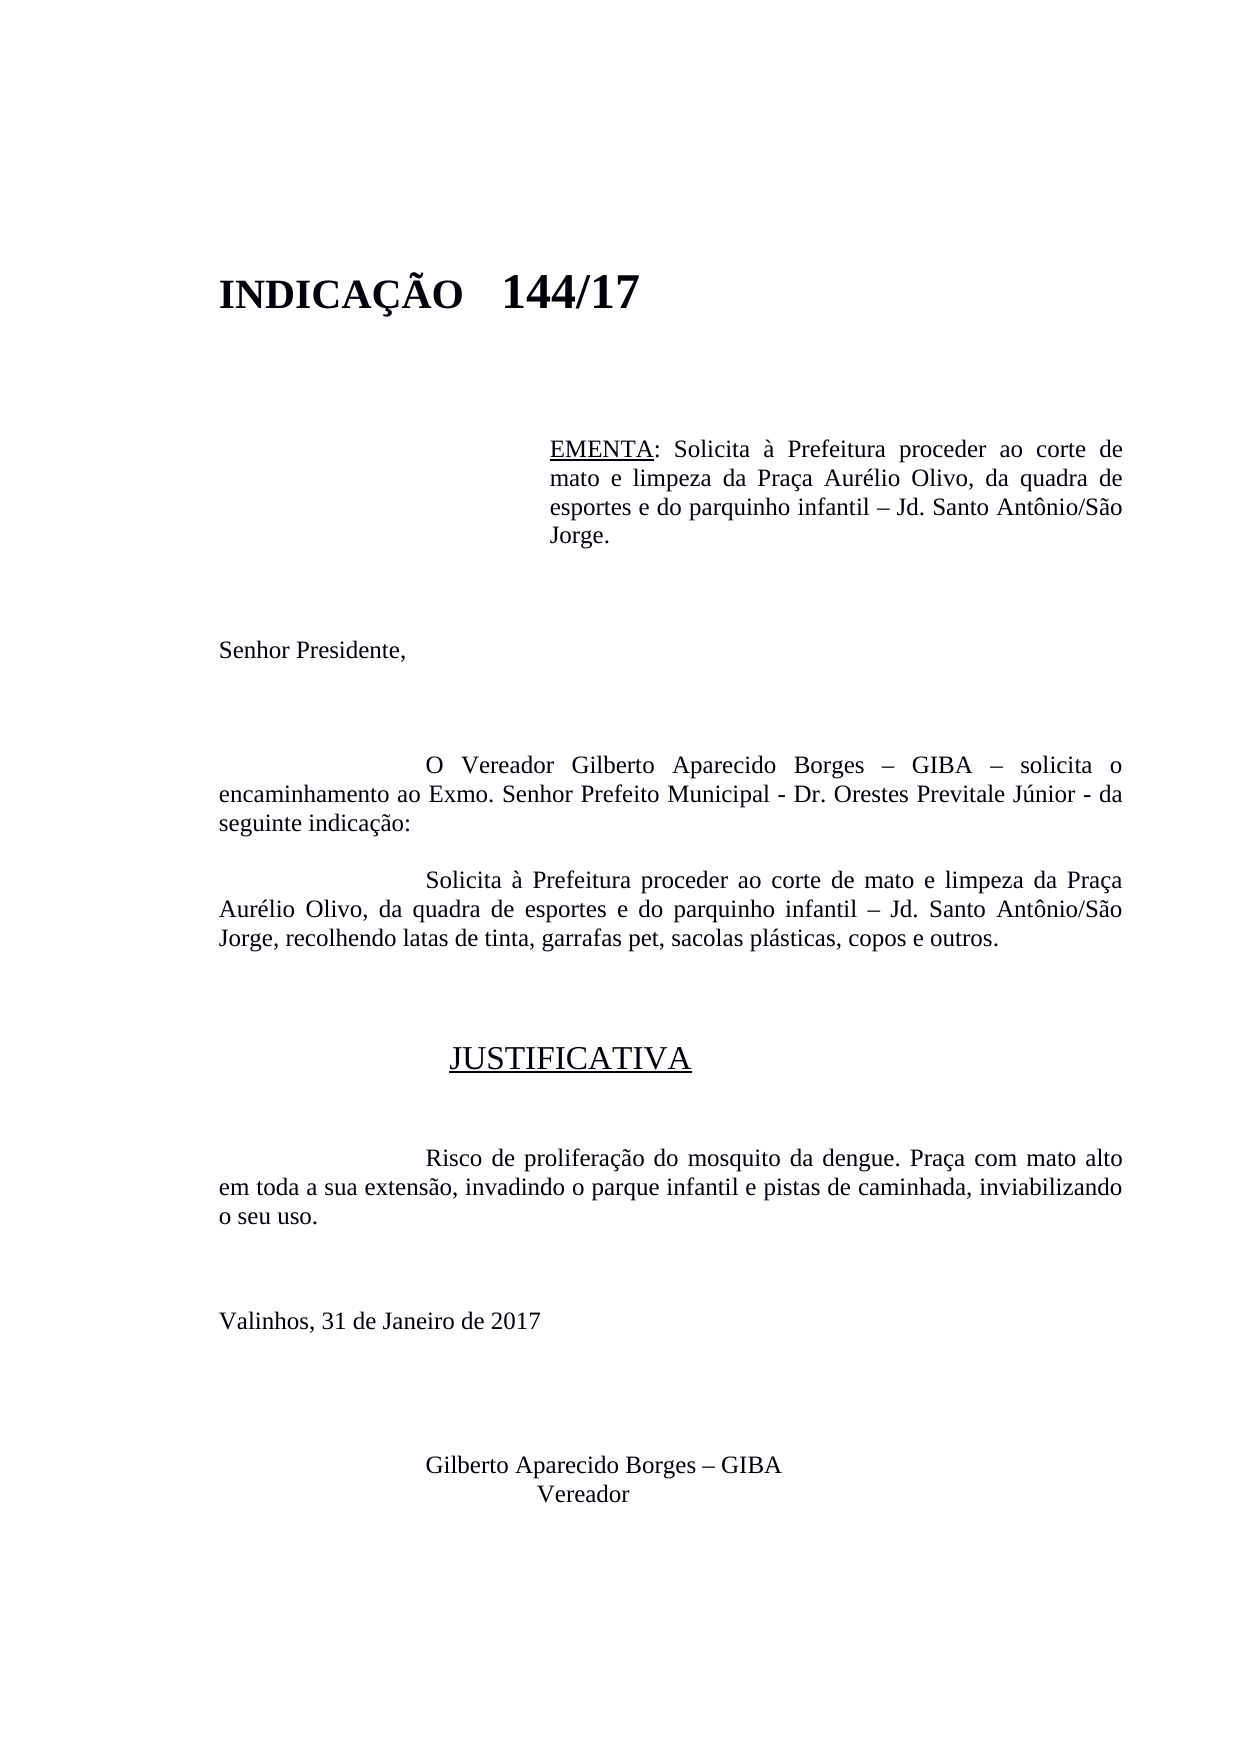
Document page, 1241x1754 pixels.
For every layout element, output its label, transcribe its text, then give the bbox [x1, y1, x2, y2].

text Risco de proliferação do mosquito da dengue. Praça com mato alto em toda a sua extensão, invadindo o parque infantil e pistas de caminhada, inviabilizando o seu uso. [219, 1143, 1123, 1230]
text Vereador [242, 1479, 1123, 1508]
text INDICAÇÃO 144/17 [219, 262, 1123, 319]
text Senhor Presidente, [219, 636, 1123, 664]
text O Vereador Gilberto Aparecido Borges – GIBA – solicita o encaminhamento ao Exmo. Senhor Prefeito Municipal - Dr. Orestes Previtale Júnior - da seguinte indicação: [219, 751, 1123, 837]
text Solicita à Prefeitura proceder ao corte de mato e limpeza da Praça Aurélio Olivo, da quadra de esportes e do parquinho infantil – Jd. Santo Antônio/São Jorge, recolhendo latas de tinta, garrafas pet, sacolas plásticas, copos e outros. [219, 866, 1123, 952]
text Gilberto Aparecido Borges – GIBA [242, 1450, 1123, 1479]
text Valinhos, 31 de Janeiro de 2017 [219, 1306, 1123, 1335]
text EMENTA: Solicita à Prefeitura proceder ao corte de mato e limpeza da Praça Aurélio Olivo, da quadra de esportes e do parquinho infantil – Jd. Santo Antônio/São Jorge. [549, 434, 1123, 549]
text JUSTIFICATIVA [242, 1038, 1123, 1076]
